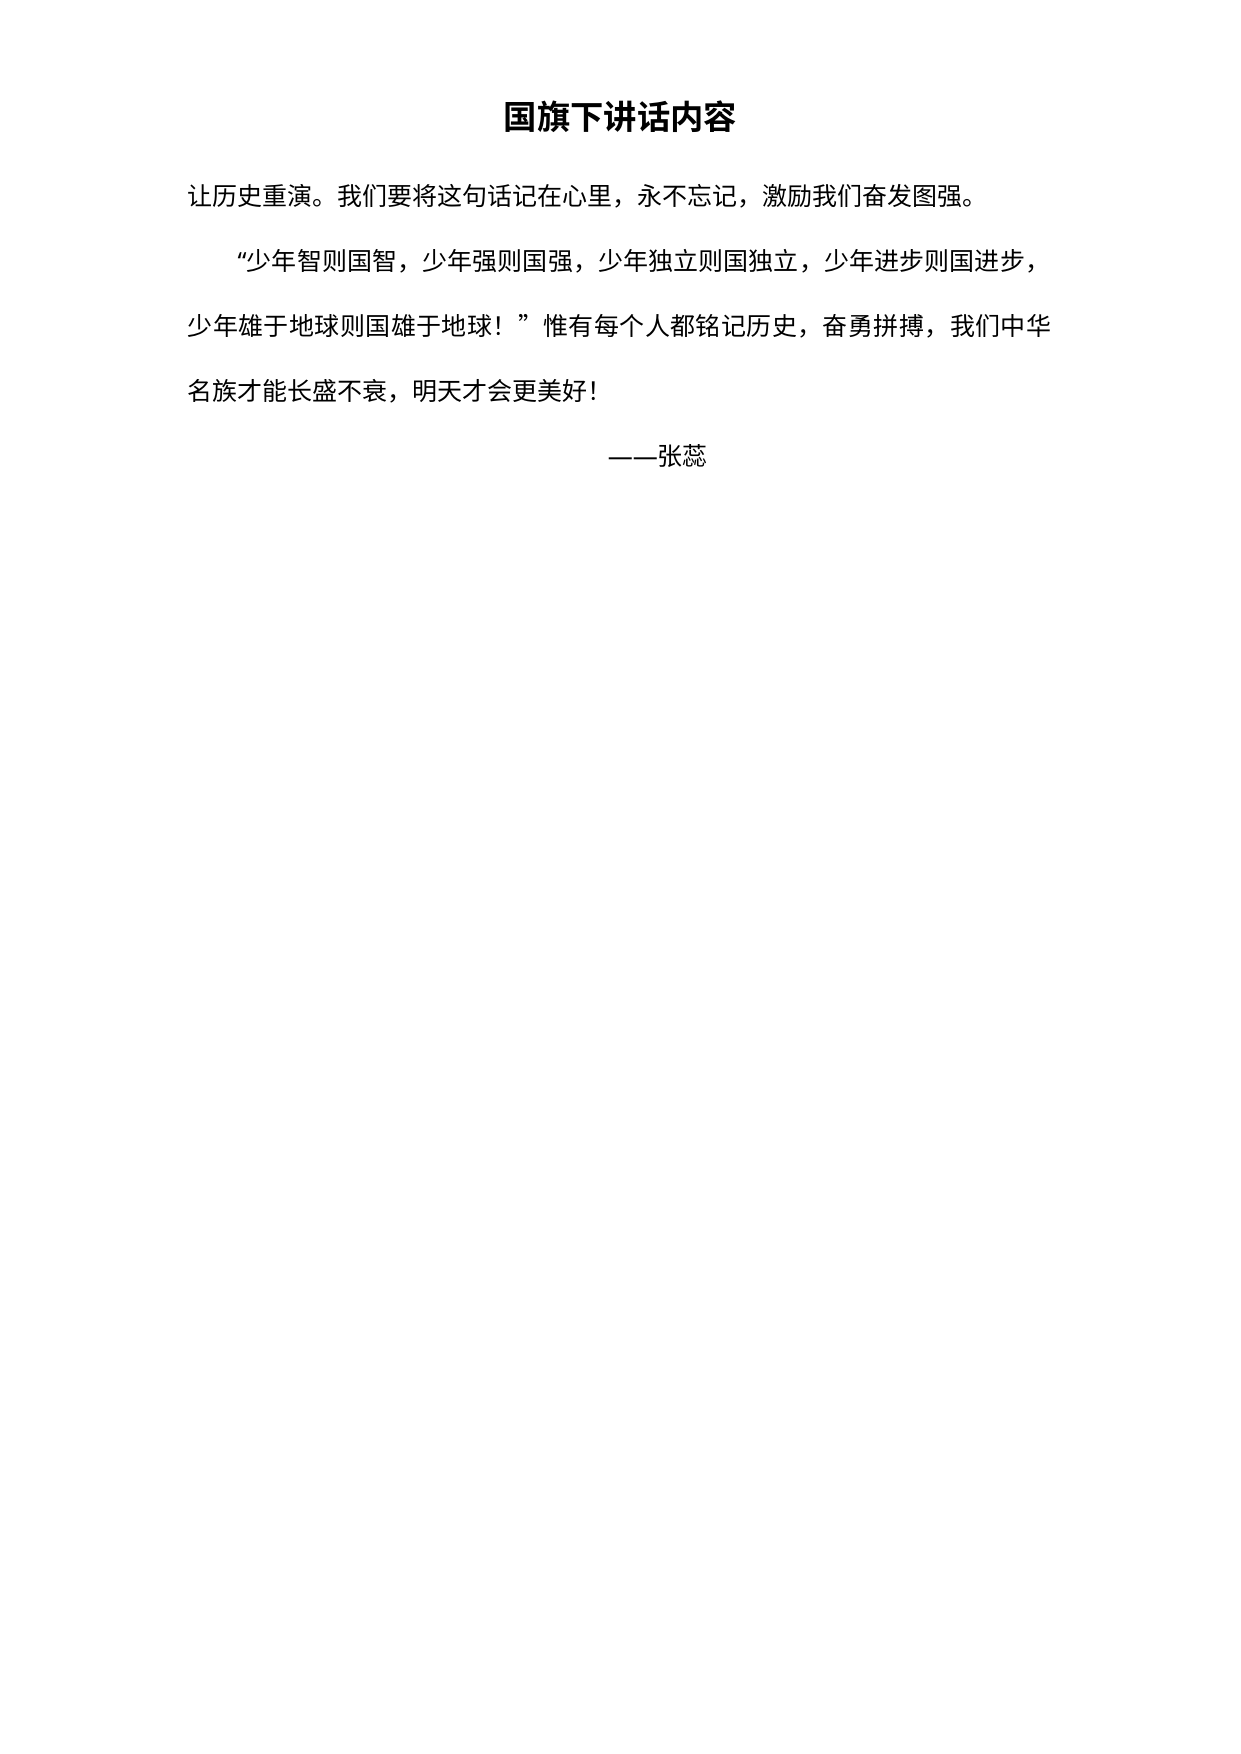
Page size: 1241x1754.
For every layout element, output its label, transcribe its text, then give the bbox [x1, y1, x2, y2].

text “少年智则国智，少年强则国强，少年独立则国独立，少年进步则国进步，少年雄于地球则国雄于地球！”惟有每个人都铭记历史，奋勇拼搏，我们中华名族才能长盛不衰，明天才会更美好！ [187, 227, 1053, 422]
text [187, 162, 1053, 227]
text ——张蕊 [187, 422, 1053, 487]
